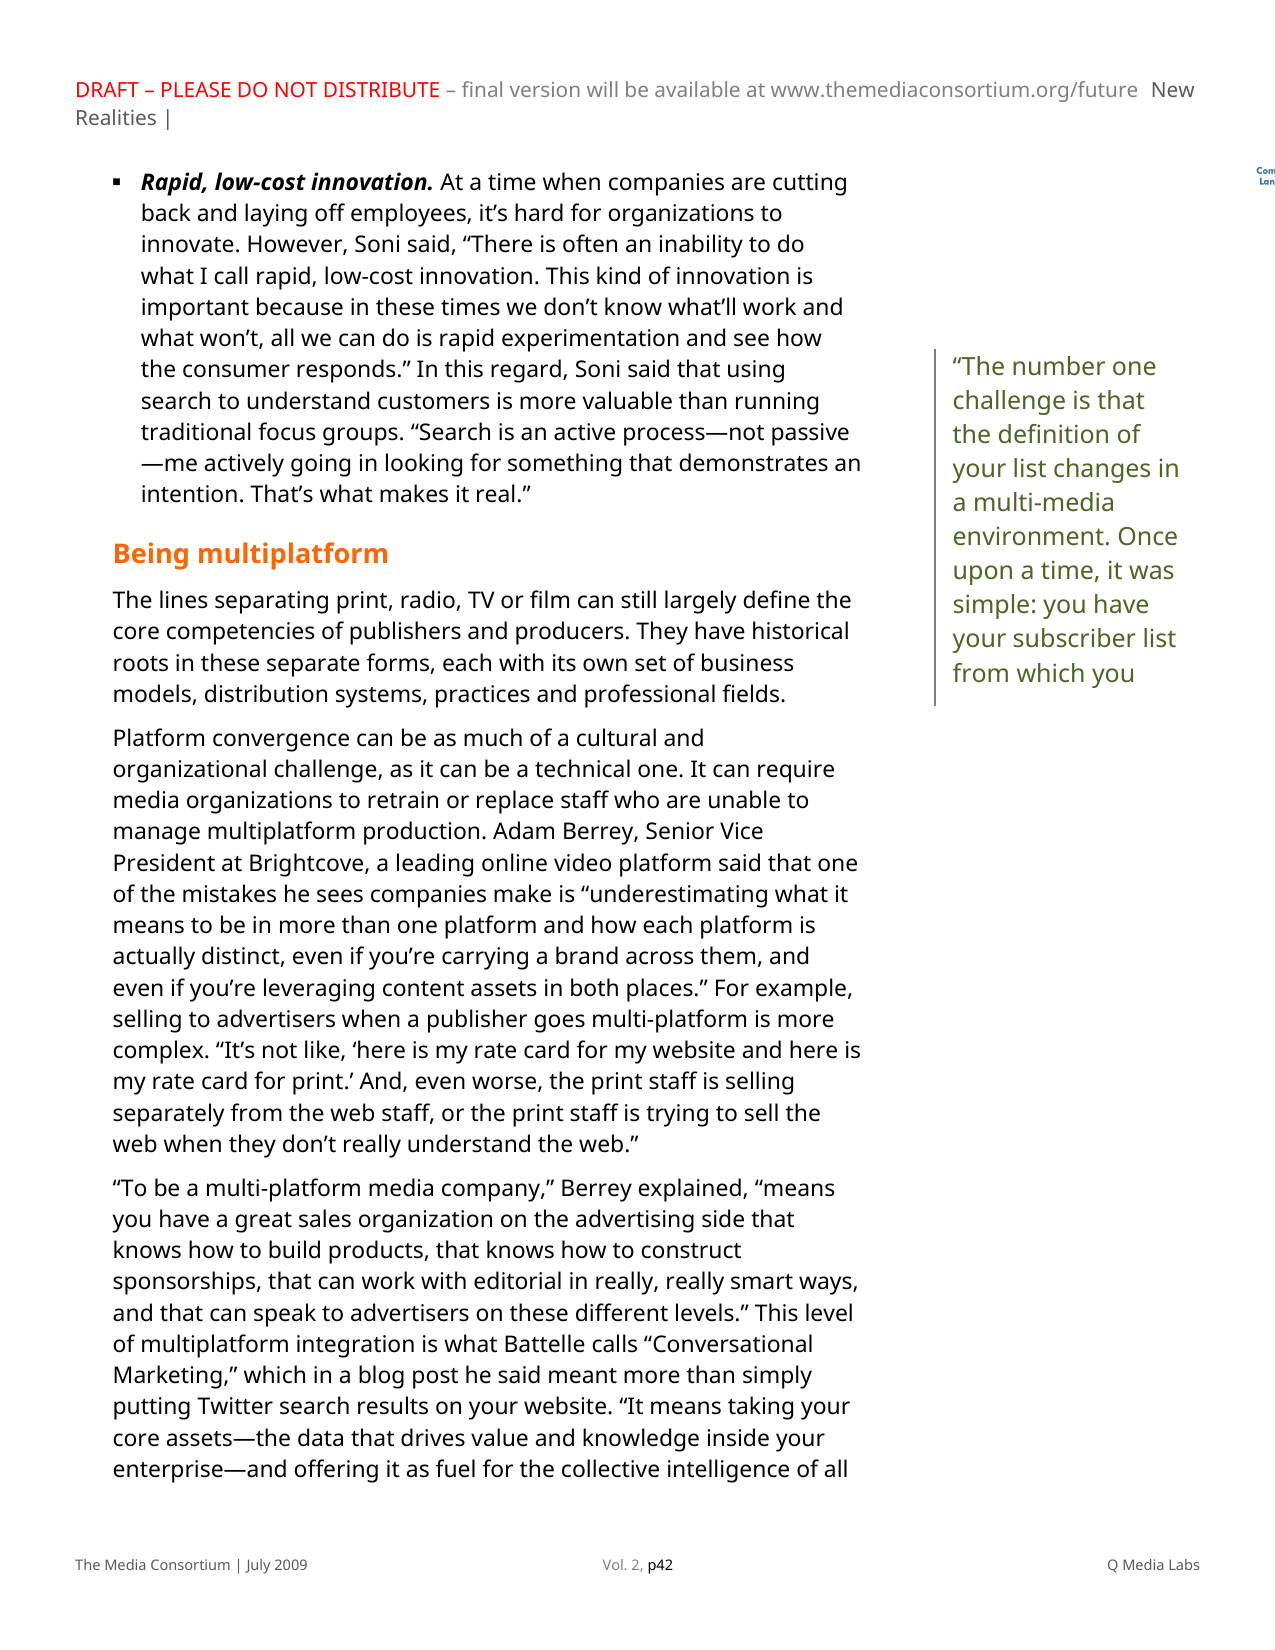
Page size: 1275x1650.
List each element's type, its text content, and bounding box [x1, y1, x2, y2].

subtitle Being multiplatform [112, 535, 934, 572]
text Rapid, low-cost innovation. At a time when companies are cutting back and laying off employees, it hard for organizations to innovate. However, Soni said, “There is often an inability to do what I call rapid, low-cost innovation. This kind of innovation is important because in these times we don’t know what’ll work and what won’t, all we can do is rapid experimentation and see how the consumer responds.” In this regard, Soni said that using search to understand customers is more valuable than running traditional focus groups. “Search is an active process—not passive—me actively going in looking for something that demonstrates an intention. That’s what makes it real.” [111, 166, 862, 510]
subtitle Being multiplatform [936, 535, 1200, 572]
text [112, 1172, 862, 1484]
text Platform convergence can be as much of a cultural and organizational challenge, as it can be a technical onecan require media organizations to retrain or replace staff who are able to manage multiplatform production. Adam Berrey, Senior Vice President at Brightcove, a leading online video platform said that one of the mistakes he sees companies make is “underestimating what it means to be in more than one platform and how each platform is actually distinct, even if you’re carrying a brand across them, and even if you’re leveraging content assets in both places.” For example, selling to advertisers when a publisher goes multi-platform is more complex. “It’s not like, ‘here is my rate card for my website and here is my rate card for print.’ And, even worse, the print staff is selling separately from the web staff, or the print staff is trying to sell the web when they don’t really understand the web.” [112, 722, 862, 1159]
picture [1252, 120, 1275, 230]
text The lines separating print, radio, TV or film can still largely define the core competencies of publishers and producers. They have historical roots in these separate forms, each with its own set of business models, distribution systems, practices and professional fields. [112, 584, 862, 709]
